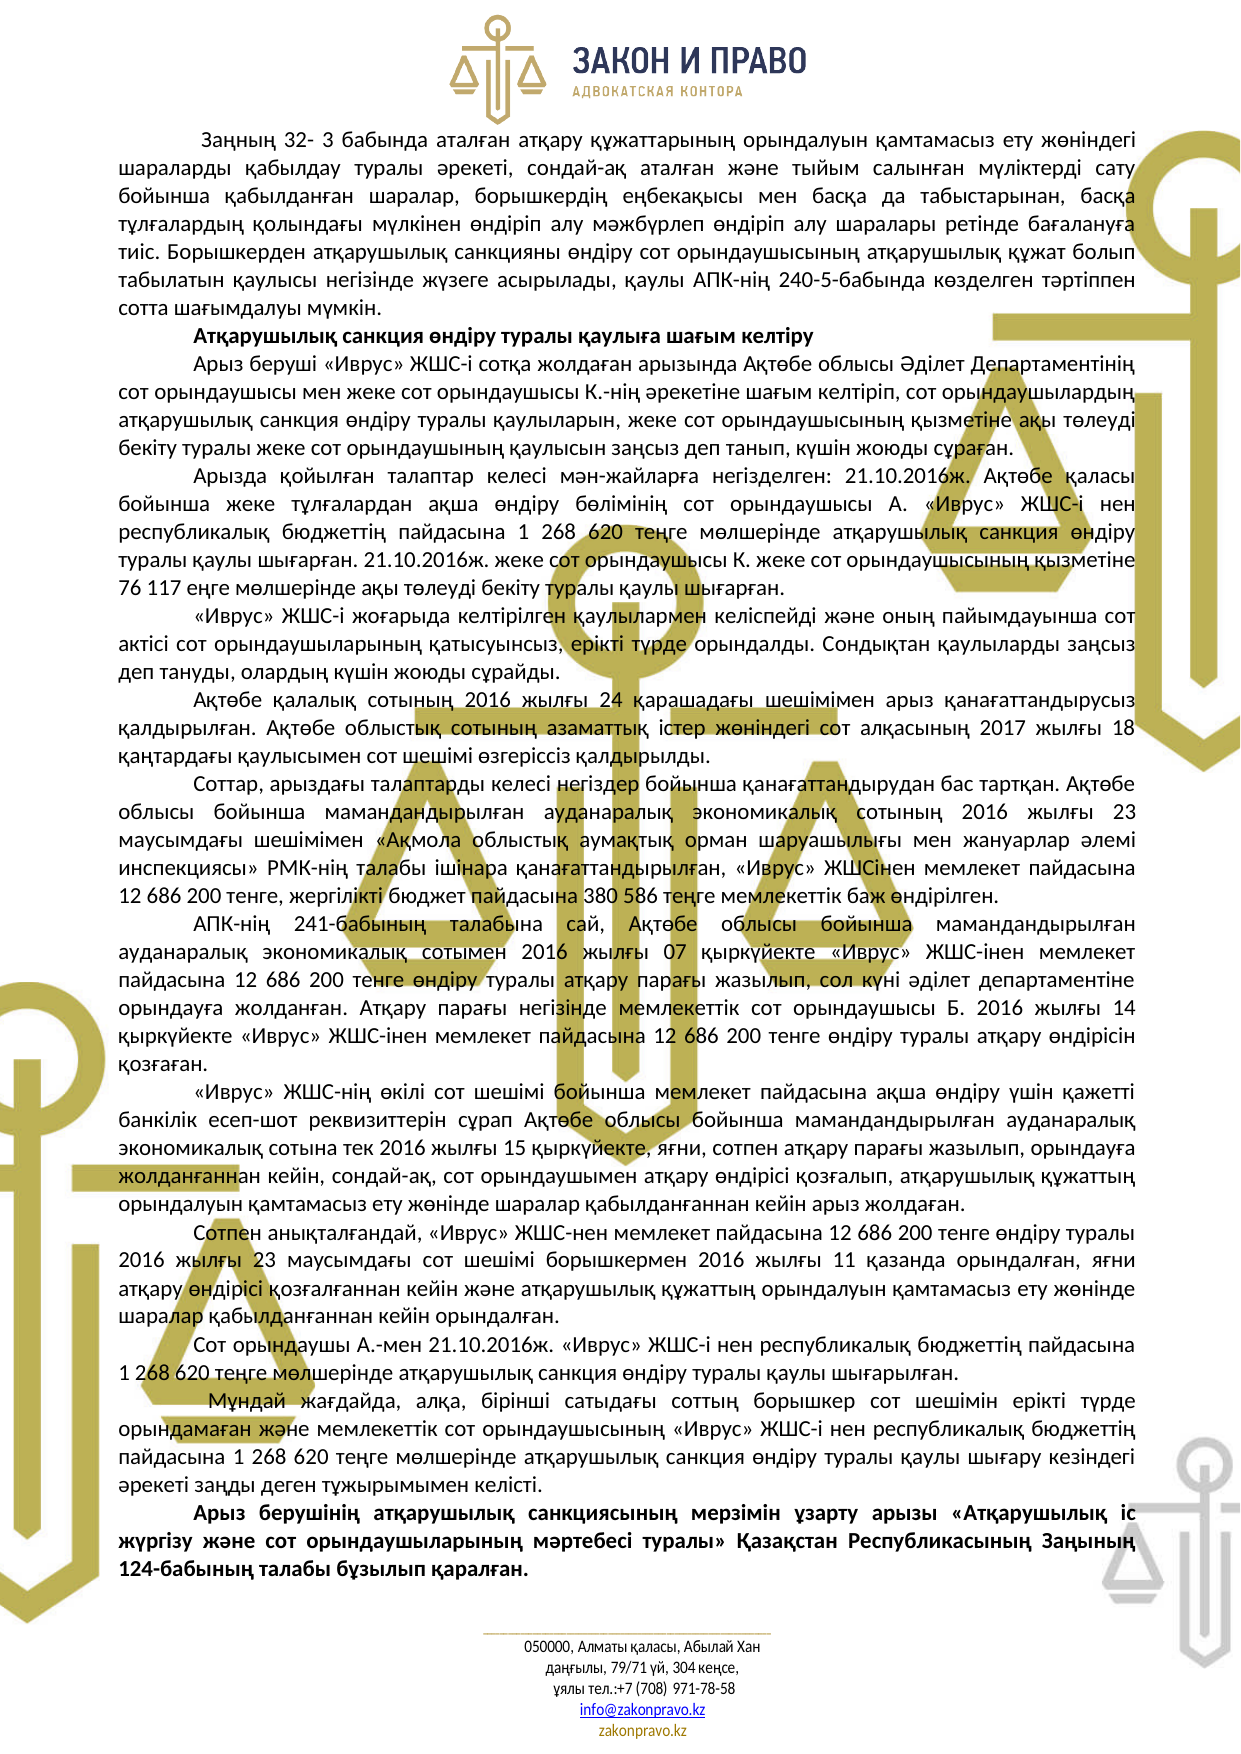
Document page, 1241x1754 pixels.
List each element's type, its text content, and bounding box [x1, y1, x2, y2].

picture [919, 130, 1241, 1669]
text Арызда қойылған талаптар келесі мән-жайларға негізделген: 21.10.2016ж. Ақтөбе қаласы бойынша жеке тұлғалардан ақша өндіру бөлімінің сот орындаушысы А. «Иврус» ЖШС-і нен республикалық бюджеттің пайдасына 1 268 620 теңге мөлшерінде атқарушылық санкция өндіру туралы қаулы шығарған. 21.10.2016ж. жеке сот орындаушысы К. жеке сот орындаушысының қызметіне 76 117 еңге мөлшерінде ақы төлеуді бекіту туралы қаулы шығарған. [118, 461, 1137, 601]
text Арыз берушінің атқарушылық санкциясының мерзімін ұзарту арызы «Атқарушылық iс жүргiзу және сот орындаушыларының мәртебесi туралы» Қазақстан Республикасының Заңының 124-бабының талабы бұзылып қаралған. [118, 1498, 1137, 1582]
picture [341, 1582, 914, 1754]
text Соттар, арыздағы талаптарды келесі негіздер бойынша қанағаттандырудан бас тартқан. Ақтөбе облысы бойынша мамандандырылған ауданаралық экономикалық сотының 2016 жылғы 23 маусымдағы шешімімен «Ақмола облыстық аумақтық орман шаруашылығы мен жануарлар әлемі инспекциясы» РМК-нің талабы ішінара қанағаттандырылған, «Иврус» ЖШСінен мемлекет пайдасына 12 686 200 тенге, жергілікті бюджет пайдасына 380 586 теңге мемлекеттік баж өндірілген. [118, 769, 1137, 909]
text Ақтөбе қалалық сотының 2016 жылғы 24 қарашадағы шешімімен арыз қанағаттандырусыз қалдырылған. Ақтөбе облыстық сотының азаматтық істер жөніндегі сот алқасының 2017 жылғы 18 қаңтардағы қаулысымен сот шешімі өзгеріссіз қалдырылды. [118, 685, 1137, 769]
text Арыз беруші «Иврус» ЖШС-і сотқа жолдаған арызында Ақтөбе облысы Әділет Департаментінің сот орындаушысы мен жеке сот орындаушысы К.-нің әрекетіне шағым келтіріп, сот орындаушылардың атқарушылық санкция өндіру туралы қаулыларын, жеке сот орындаушысының қызметіне ақы төлеуді бекіту туралы жеке сот орындаушының қаулысын заңсыз деп танып, күшін жоюды сұраған. [118, 349, 1137, 461]
text Атқарушылық санкция өндіру туралы қаулыға шағым келтіру [118, 321, 1137, 349]
text Заңның 32- 3 бабында аталған атқару құжаттарының орындалуын қамтамасыз ету жөніндегі шараларды қабылдау туралы әрекеті, сондай-ақ аталған және тыйым салынған мүліктерді сату бойынша қабылданған шаралар, борышкердің еңбекақысы мен басқа да табыстарынан, басқа тұлғалардың қолындағы мүлкінен өндіріп алу мәжбүрлеп өндіріп алу шаралары ретінде бағалануға тиіс. Борышкерден атқарушылық санкцияны өндіру сот орындаушысының атқарушылық құжат болып табылатын қаулысы негізінде жүзеге асырылады, қаулы АПК-нің 240-5-бабында көзделген тәртіппен сотта шағымдалуы мүмкін. [118, 125, 1137, 321]
text Мұндай жағдайда, алқа, бірінші сатыдағы соттың борышкер сот шешімін ерікті түрде орындамаған және мемлекеттік сот орындаушысының «Иврус» ЖШС-і нен республикалық бюджеттің пайдасына 1 268 620 теңге мөлшерінде атқарушылық санкция өндіру туралы қаулы шығару кезіндегі әрекеті заңды деген тұжырымымен келісті. [118, 1386, 1137, 1498]
text Сот орындаушы А.-мен 21.10.2016ж. «Иврус» ЖШС-і нен республикалық бюджеттің пайдасына 1 268 620 теңге мөлшерінде атқарушылық санкция өндіру туралы қаулы шығарылған. [118, 1330, 1137, 1386]
text «Иврус» ЖШС-і жоғарыда келтірілген қаулылармен келіспейді және оның пайымдауынша сот актісі сот орындаушыларының қатысуынсыз, ерікті түрде орындалды. Сондықтан қаулыларды заңсыз деп тануды, олардың күшін жоюды сұрайды. [118, 601, 1137, 685]
text АПК-нің 241-бабының талабына сай, Ақтөбе облысы бойынша мамандандырылған ауданаралық экономикалық сотымен 2016 жылғы 07 қыркүйекте «Иврус» ЖШС-інен мемлекет пайдасына 12 686 200 тенге өндіру туралы атқару парағы жазылып, сол күні әділет департаментіне орындауға жолданған. Атқару парағы негізінде мемлекеттік сот орындаушысы Б. 2016 жылғы 14 қыркүйекте «Иврус» ЖШС-інен мемлекет пайдасына 12 686 200 тенге өндіру туралы атқару өндірісін қозғаған. [118, 909, 1137, 1077]
text «Иврус» ЖШС-нің өкілі сот шешімі бойынша мемлекет пайдасына ақша өндіру үшін қажетті банкілік есеп-шот реквизиттерін сұрап Ақтөбе облысы бойынша мамандандырылған ауданаралық экономикалық сотына тек 2016 жылғы 15 қыркүйекте, яғни, сотпен атқару парағы жазылып, орындауға жолданғаннан кейін, сондай-ақ, сот орындаушымен атқару өндірісі қозғалып, атқарушылық құжаттың орындалуын қамтамасыз ету жөнiнде шаралар қабылданғаннан кейін арыз жолдаған. [118, 1077, 1137, 1218]
text Сотпен анықталғандай, «Иврус» ЖШС-нен мемлекет пайдасына 12 686 200 тенге өндіру туралы 2016 жылғы 23 маусымдағы сот шешімі борышкермен 2016 жылғы 11 қазанда орындалған, яғни атқару өндірісі қозғалғаннан кейін және атқарушылық құжаттың орындалуын қамтамасыз ету жөнiнде шаралар қабылданғаннан кейін орындалған. [118, 1218, 1137, 1330]
picture [0, 982, 316, 1754]
picture [449, 14, 807, 125]
